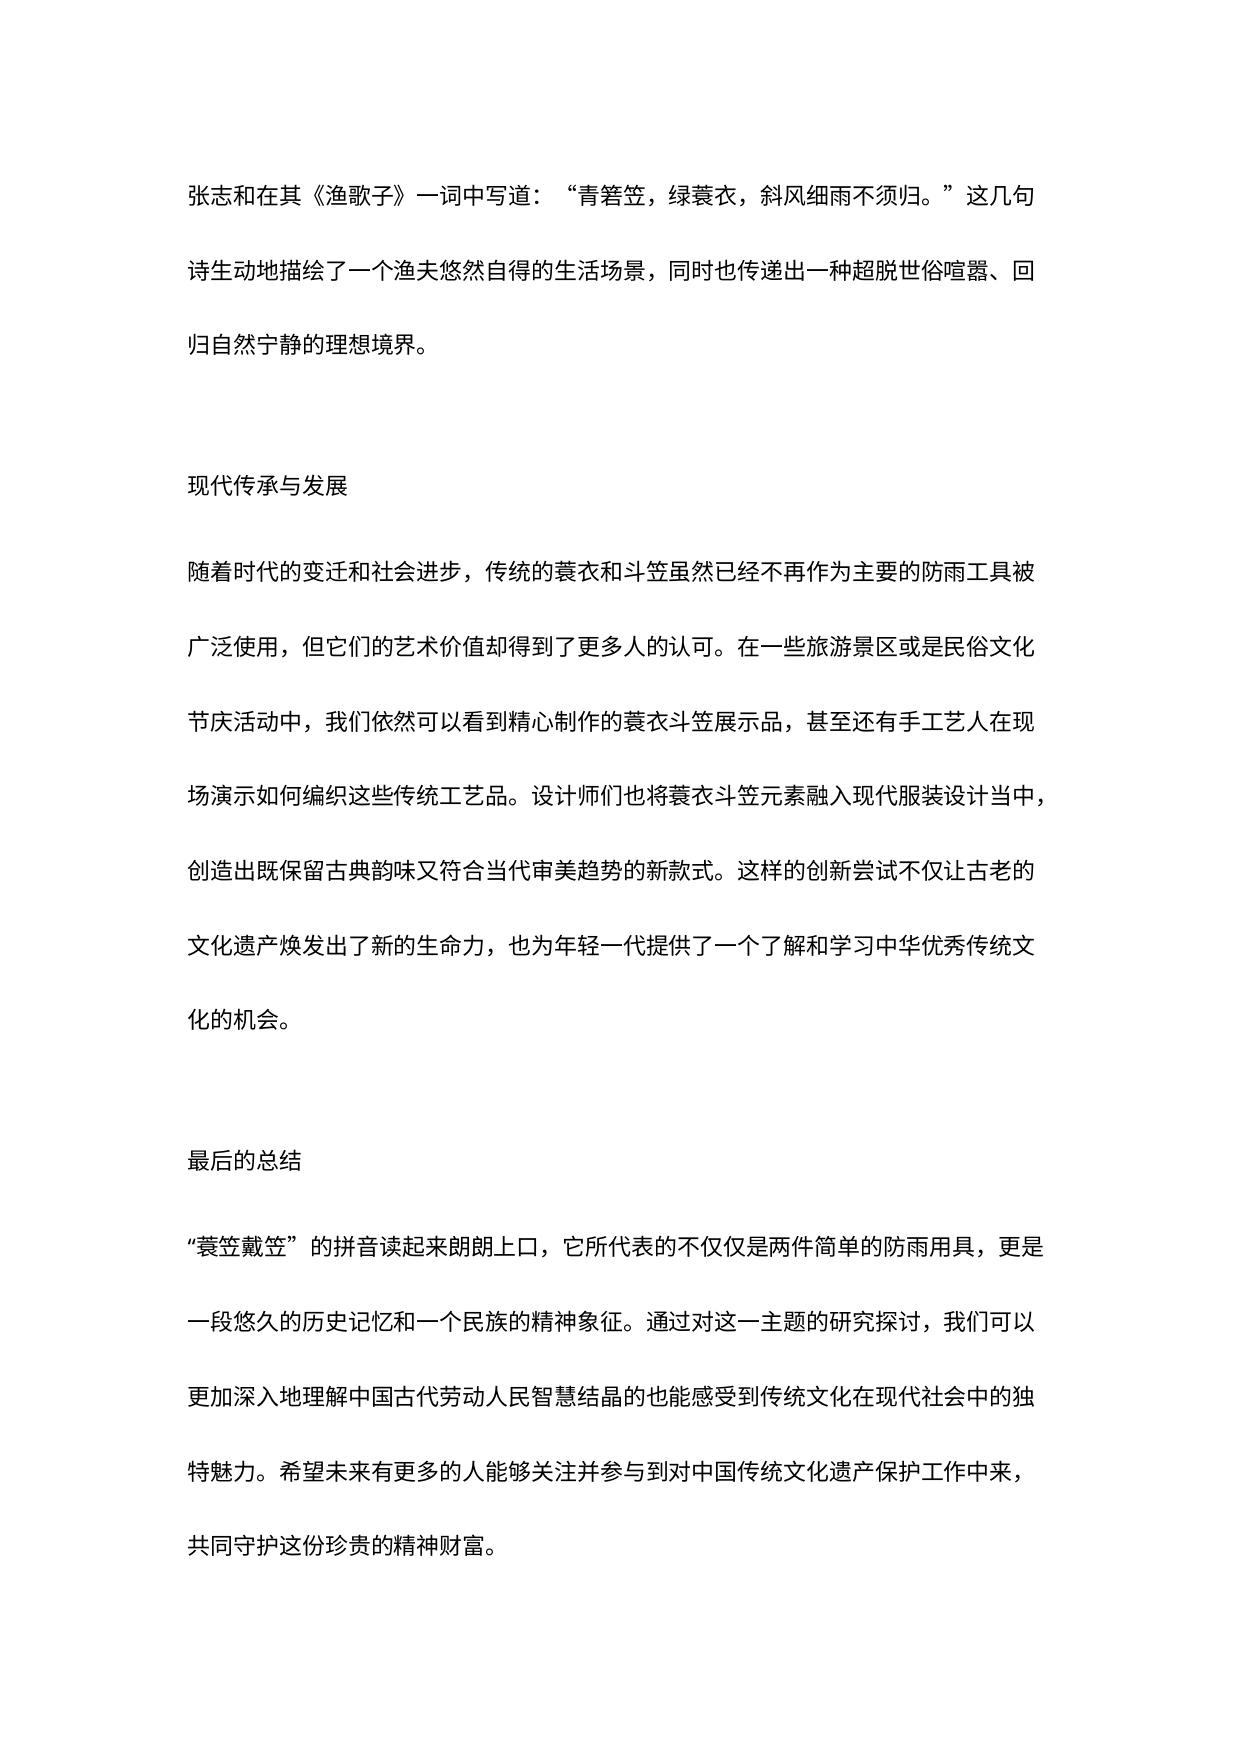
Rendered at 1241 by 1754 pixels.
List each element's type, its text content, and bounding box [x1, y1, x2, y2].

text 随着时代的变迁和社会进步，传统的蓑衣和斗笠虽然已经不再作为主要的防雨工具被广泛使用，但它们的艺术价值却得到了更多人的认可。在一些旅游景区或是民俗文化节庆活动中，我们依然可以看到精心制作的蓑衣斗笠展示品，甚至还有手工艺人在现场演示如何编织这些传统工艺品。设计师们也将蓑衣斗笠元素融入现代服装设计当中，创造出既保留古典韵味又符合当代审美趋势的新款式。这样的创新尝试不仅让古老的文化遗产焕发出了新的生命力，也为年轻一代提供了一个了解和学习中华优秀传统文化的机会。 [187, 538, 1053, 1051]
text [187, 162, 1053, 376]
text 现代传承与发展 [187, 452, 1053, 517]
text “蓑笠戴笠”的拼音读起来朗朗上口，它所代表的不仅仅是两件简单的防雨用具，更是一段悠久的历史记忆和一个民族的精神象征。通过对这一主题的研究探讨，我们可以更加深入地理解中国古代劳动人民智慧结晶的也能感受到传统文化在现代社会中的独特魅力。希望未来有更多的人能够关注并参与到对中国传统文化遗产保护工作中来，共同守护这份珍贵的精神财富。 [187, 1213, 1053, 1577]
text 最后的总结 [187, 1127, 1053, 1192]
